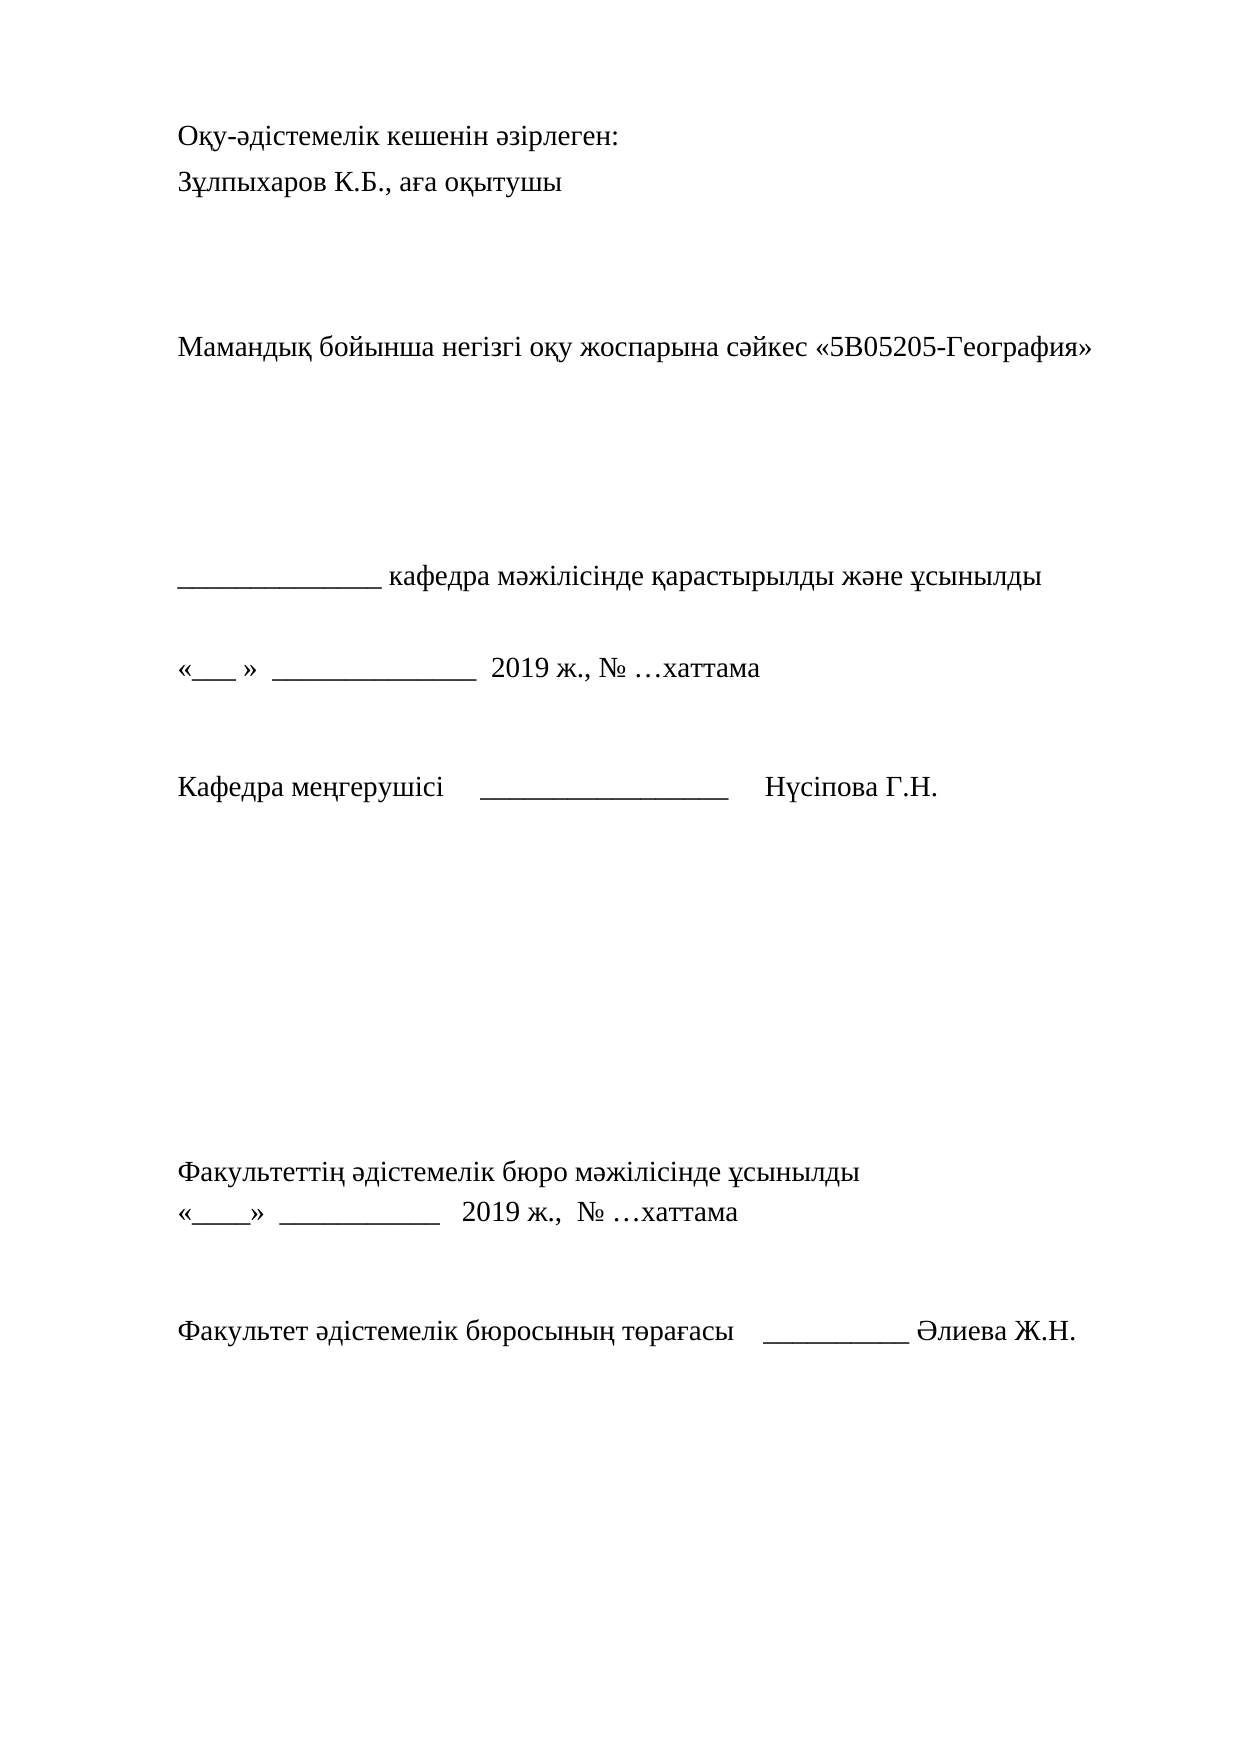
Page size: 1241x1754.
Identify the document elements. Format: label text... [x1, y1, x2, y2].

subtitle Факультеттің әдістемелік бюро мәжілісінде ұсынылды [177, 1154, 1152, 1188]
text Факультет әдістемелік бюросының төрағасы __________ Әлиева Ж.Н. [177, 1313, 1152, 1385]
text Кафедра меңгерушісі _________________ Нүсіпова Г.Н. [177, 769, 1152, 802]
text Оқу-әдістемелік кешенін әзірлеген: [177, 118, 1152, 152]
text «____» ___________ 2019 ж., № …хаттама [177, 1194, 1152, 1228]
text Мамандық бойынша негізгі оқу жоспарына сәйкес «5В05205-География» [177, 329, 1152, 362]
text Зұлпыхаров К.Б., аға оқытушы [177, 164, 1152, 198]
text «___ » ______________ 2019 ж., № …хаттама [177, 650, 1152, 684]
text ______________ кафедра мәжілісінде қарастырылды және ұсынылды [177, 558, 1152, 592]
